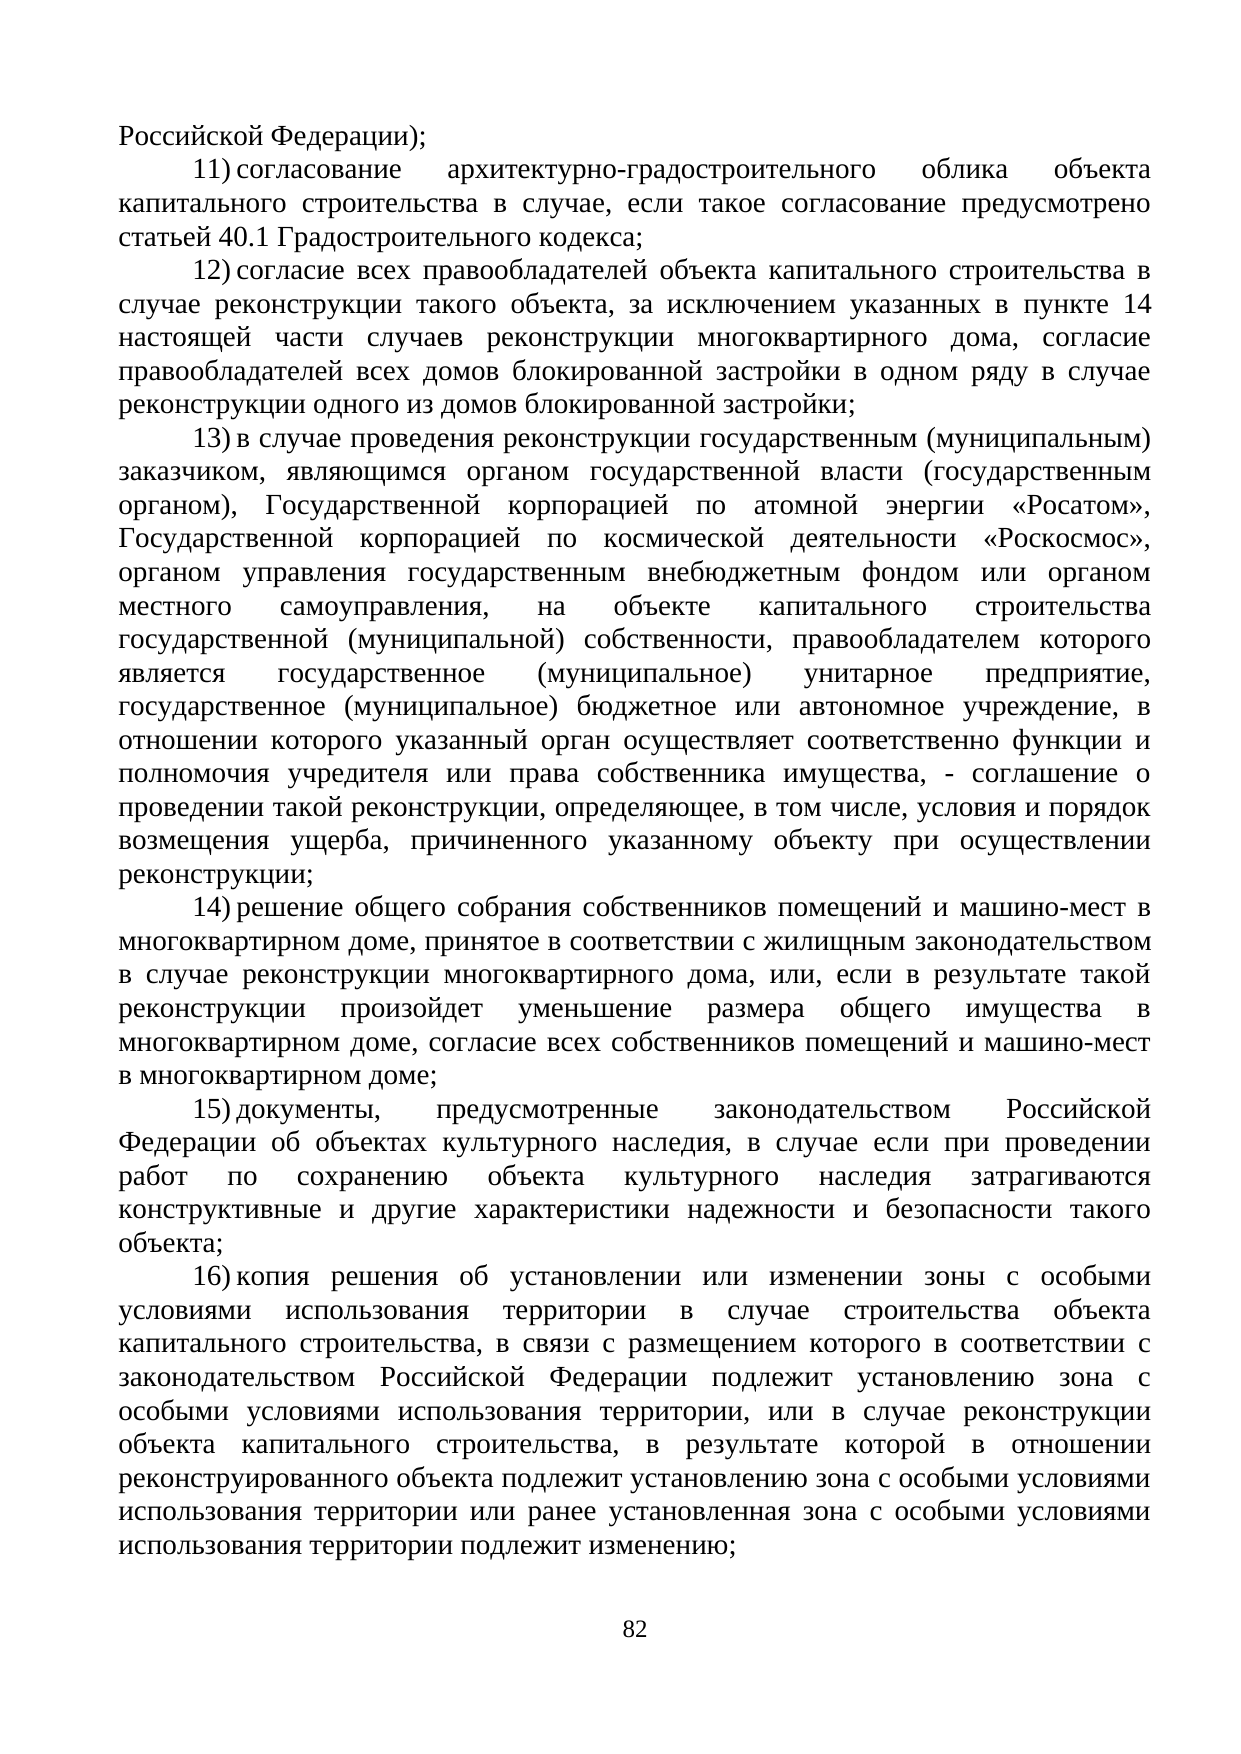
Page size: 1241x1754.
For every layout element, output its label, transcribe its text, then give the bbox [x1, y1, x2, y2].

list в случае проведения реконструкции государственным (муниципальным) заказчиком, являющимся органом государственной власти (государственным органом), Государственной корпорацией по атомной энергии «Росатом», Государственной корпорацией по космической деятельности «Роскосмос», органом управления государственным внебюджетным фондом или органом местного самоуправления, на объекте капитального строительства государственной (муниципальной) собственности, правообладателем которого является государственное (муниципальное) унитарное предприятие, государственное (муниципальное) бюджетное или автономное учреждение, в отношении которого указанный орган осуществляет соответственно функции и полномочия учредителя или права собственника имущества, - соглашение о проведении такой реконструкции, определяющее, в том числе, условия и порядок возмещения ущерба, причиненного указанному объекту при осуществлении реконструкции; [118, 420, 1152, 889]
list согласование архитектурно-градостроительного облика объекта капитального строительства в случае, если такое согласование предусмотрено статьей 40.1 Градостроительного кодекса; [118, 152, 1152, 252]
list документы, предусмотренные законодательством Российской Федерации об объектах культурного наследия, в случае если при проведении работ по сохранению объекта культурного наследия затрагиваются конструктивные и другие характеристики надежности и безопасности такого объекта; [118, 1091, 1152, 1258]
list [118, 118, 1152, 152]
list решение общего собрания собственников помещений и машино-мест в многоквартирном доме, принятое в соответствии с жилищным законодательством в случае реконструкции многоквартирного дома, или, если в результате такой реконструкции произойдет уменьшение размера общего имущества в многоквартирном доме, согласие всех собственников помещений и машино-мест в многоквартирном доме; [118, 889, 1152, 1091]
list согласие всех правообладателей объекта капитального строительства в случае реконструкции такого объекта, за исключением указанных в пункте 14 настоящей части случаев реконструкции многоквартирного дома, согласие правообладателей всех домов блокированной застройки в одном ряду в случае реконструкции одного из домов блокированной застройки; [118, 252, 1152, 420]
list копия решения об установлении или изменении зоны с особыми условиями использования территории в случае строительства объекта капитального строительства, в связи с размещением которого в соответствии с законодательством Российской Федерации подлежит установлению зона с особыми условиями использования территории, или в случае реконструкции объекта капитального строительства, в результате которой в отношении реконструированного объекта подлежит установлению зона с особыми условиями использования территории или ранее установленная зона с особыми условиями использования территории подлежит изменению; [118, 1258, 1152, 1560]
